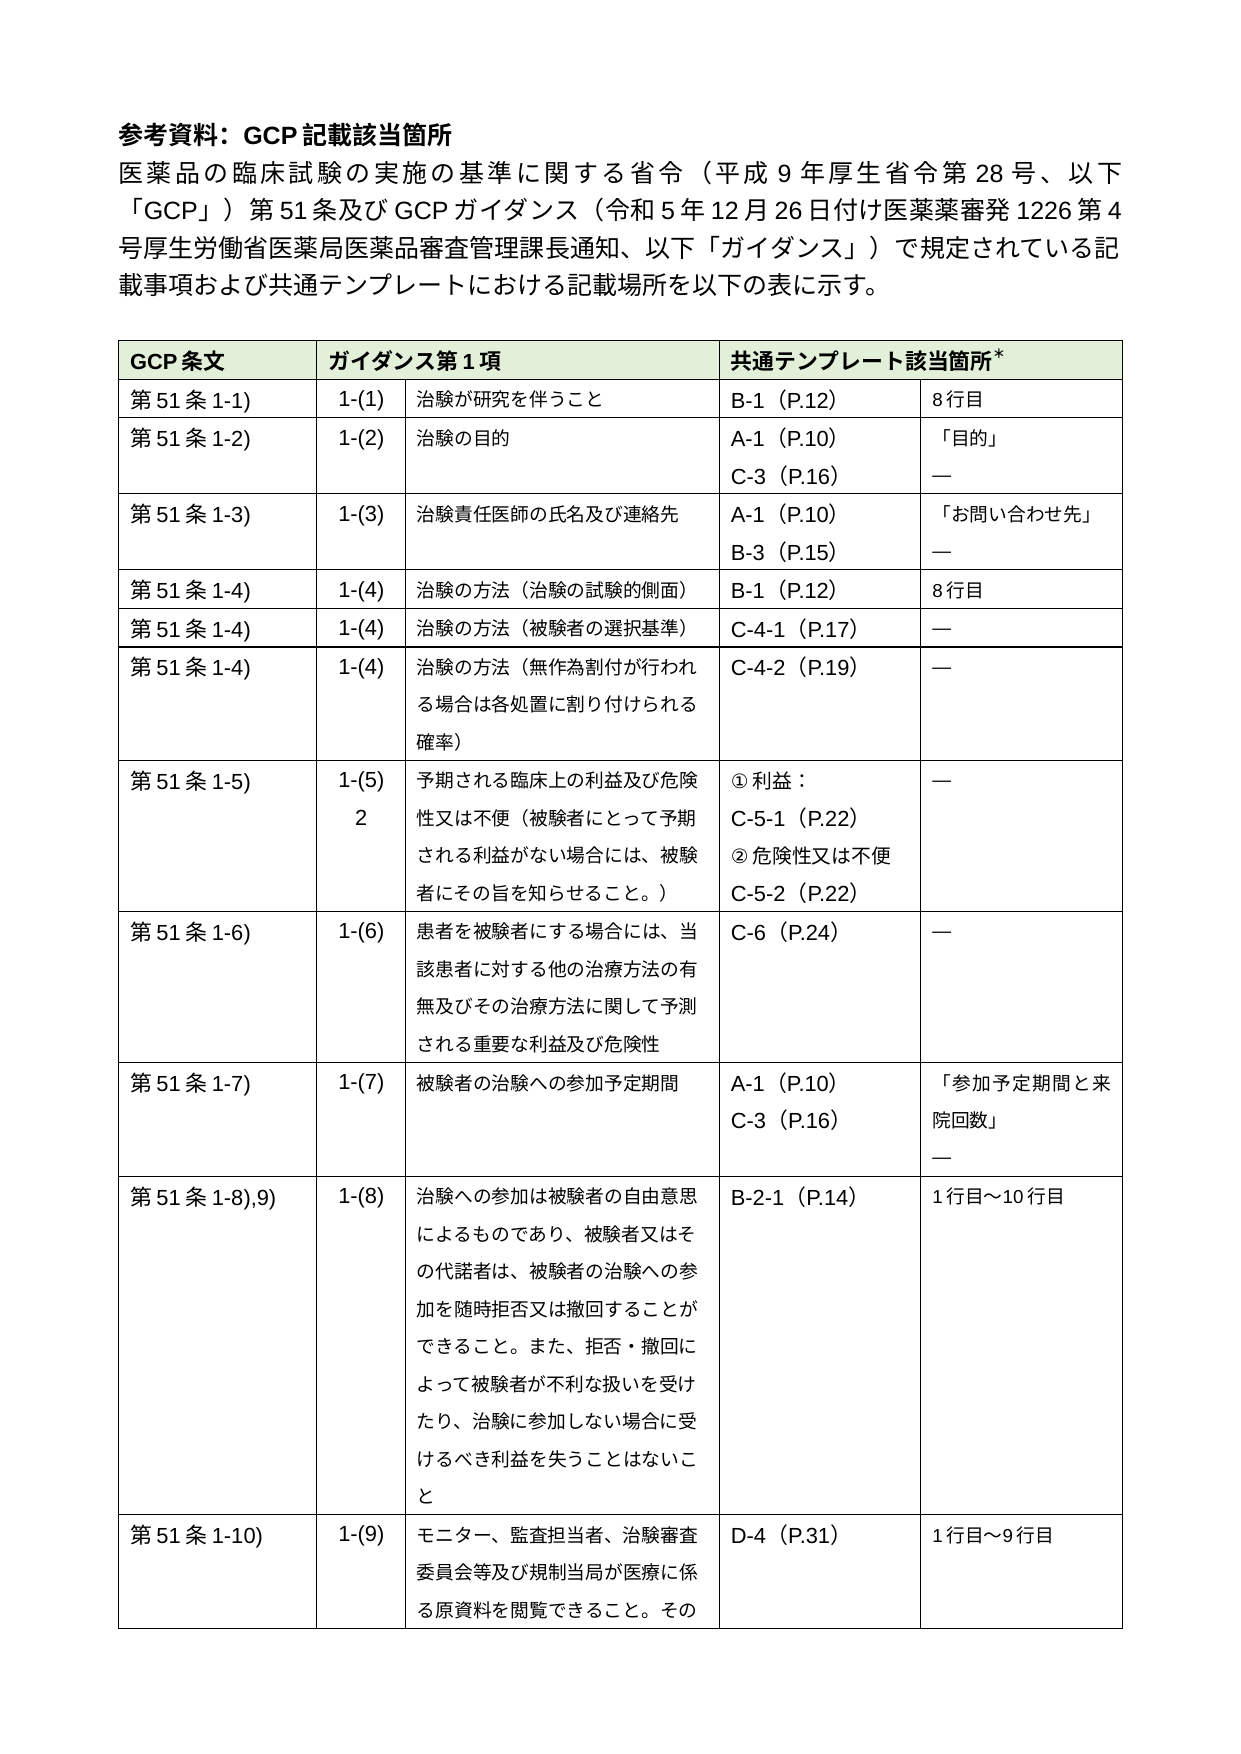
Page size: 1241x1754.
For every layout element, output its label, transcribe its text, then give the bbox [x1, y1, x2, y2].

table_cell 被験者の治験への参加予定期間 [406, 1063, 719, 1176]
table_cell 第51条 1-6) [119, 912, 316, 1062]
table_cell ①利益： C-5-1（P.14） ②危険性又は不便 C-5-2（P.14） [720, 761, 920, 911]
table_cell 「参加予定期間と来院回数」 ― [921, 1063, 1122, 1176]
table_cell 第51条 1-3) [119, 494, 316, 569]
table_cell 1行目～9行目 [921, 1515, 1122, 1628]
table_cell D-4（P.22） [720, 1515, 920, 1628]
table_cell 治験の方法（治験の試験的側面） [406, 570, 719, 608]
table_header 共通テンプレート該当箇所＊ [720, 341, 1122, 379]
table_cell 1-(3) [317, 494, 405, 569]
table_cell 1-(4) [317, 570, 405, 608]
table_cell ― [921, 912, 1122, 1062]
table_header GCP条文 [119, 341, 316, 379]
table_cell C-4-1（P.10） [720, 609, 920, 646]
table_cell 治験責任医師の氏名及び連絡先 [406, 494, 719, 569]
table_cell ― [921, 761, 1122, 911]
table_cell 第51条 1-4) [119, 648, 316, 760]
table_cell 第51条 1-4) [119, 609, 316, 646]
table_cell 1-(4) [317, 609, 405, 646]
table_cell 1-(7) [317, 1063, 405, 1176]
table_cell 1-(6) [317, 912, 405, 1062]
text 参考資料：GCP記載該当箇所 [118, 115, 1122, 153]
table_cell A-1（P.3） C-3（P.9） [720, 418, 920, 493]
table_cell 1行目～10行目 [921, 1177, 1122, 1514]
table_cell 1-(1) [317, 380, 405, 417]
table_cell ― [921, 648, 1122, 760]
table_cell 第51条 1-8),9) [119, 1177, 316, 1514]
table_cell 8行目 [921, 380, 1122, 417]
table_cell 第51条 1-7) [119, 1063, 316, 1176]
table_cell A-1（P.3） C-3（P.9） [720, 1063, 920, 1176]
table_cell 8行目 [921, 570, 1122, 608]
table_cell B-2-1（P.7） [720, 1177, 920, 1514]
table_cell 第51条 1-1) [119, 380, 316, 417]
table_cell 「お問い合わせ先」 ― [921, 494, 1122, 569]
table_cell 第51条 1-10) [119, 1515, 316, 1628]
table_cell 「目的」 ― [921, 418, 1122, 493]
table_cell 1-(8) [317, 1177, 405, 1514]
table_cell B-1（P.5） [720, 380, 920, 417]
table_cell 第51条 1-5) [119, 761, 316, 911]
table_cell 1-(5) 2 [317, 761, 405, 911]
table_cell 治験への参加は被験者の自由意思によるものであり、被験者又はその代諾者は、被験者の治験への参加を随時拒否又は撤回することができること。また、拒否・撤回によって被験者が不利な扱いを受けたり、治験に参加しない場合に受けるべき利益を失うことはないこと [406, 1177, 719, 1514]
table_cell 患者を被験者にする場合には、当該患者に対する他の治療方法の有無及びその治療方法に関して予測される重要な利益及び危険性 [406, 912, 719, 1062]
text 医薬品の臨床試験の実施の基準に関する省令（平成9年厚生省令第28号、以下「GCP」）第51条及びGCPガイダンス（令和5年12月26日付け医薬薬審発1226第4号厚生労働省医薬局医薬品審査管理課長通知、以下「ガイダンス」）で規定されている記載事項および共通テンプレートにおける記載場所を以下の表に示す。 [118, 153, 1122, 303]
table_cell ― [921, 609, 1122, 646]
table_cell A-1（P.3） B-3（P.8） [720, 494, 920, 569]
table_cell 治験の目的 [406, 418, 719, 493]
table_cell 治験の方法（無作為割付が行われる場合は各処置に割り付けられる確率） [406, 648, 719, 760]
table_cell C-6（P.16） [720, 912, 920, 1062]
table_cell B-1（P.5） [720, 570, 920, 608]
table_cell 予期される臨床上の利益及び危険性又は不便（被験者にとって予期される利益がない場合には、被験者にその旨を知らせること。） [406, 761, 719, 911]
table_header ガイダンス第1項 [317, 341, 719, 379]
table_cell 1-(2) [317, 418, 405, 493]
table_cell 治験が研究を伴うこと [406, 380, 719, 417]
table_cell 1-(9) [317, 1515, 405, 1628]
table_cell 1-(4) [317, 648, 405, 760]
table_cell 治験の方法（被験者の選択基準） [406, 609, 719, 646]
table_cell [406, 1515, 719, 1628]
table_cell 第51条 1-2) [119, 418, 316, 493]
table_cell 第51条 1-4) [119, 570, 316, 608]
table_cell C-4-2（P.11） [720, 648, 920, 760]
